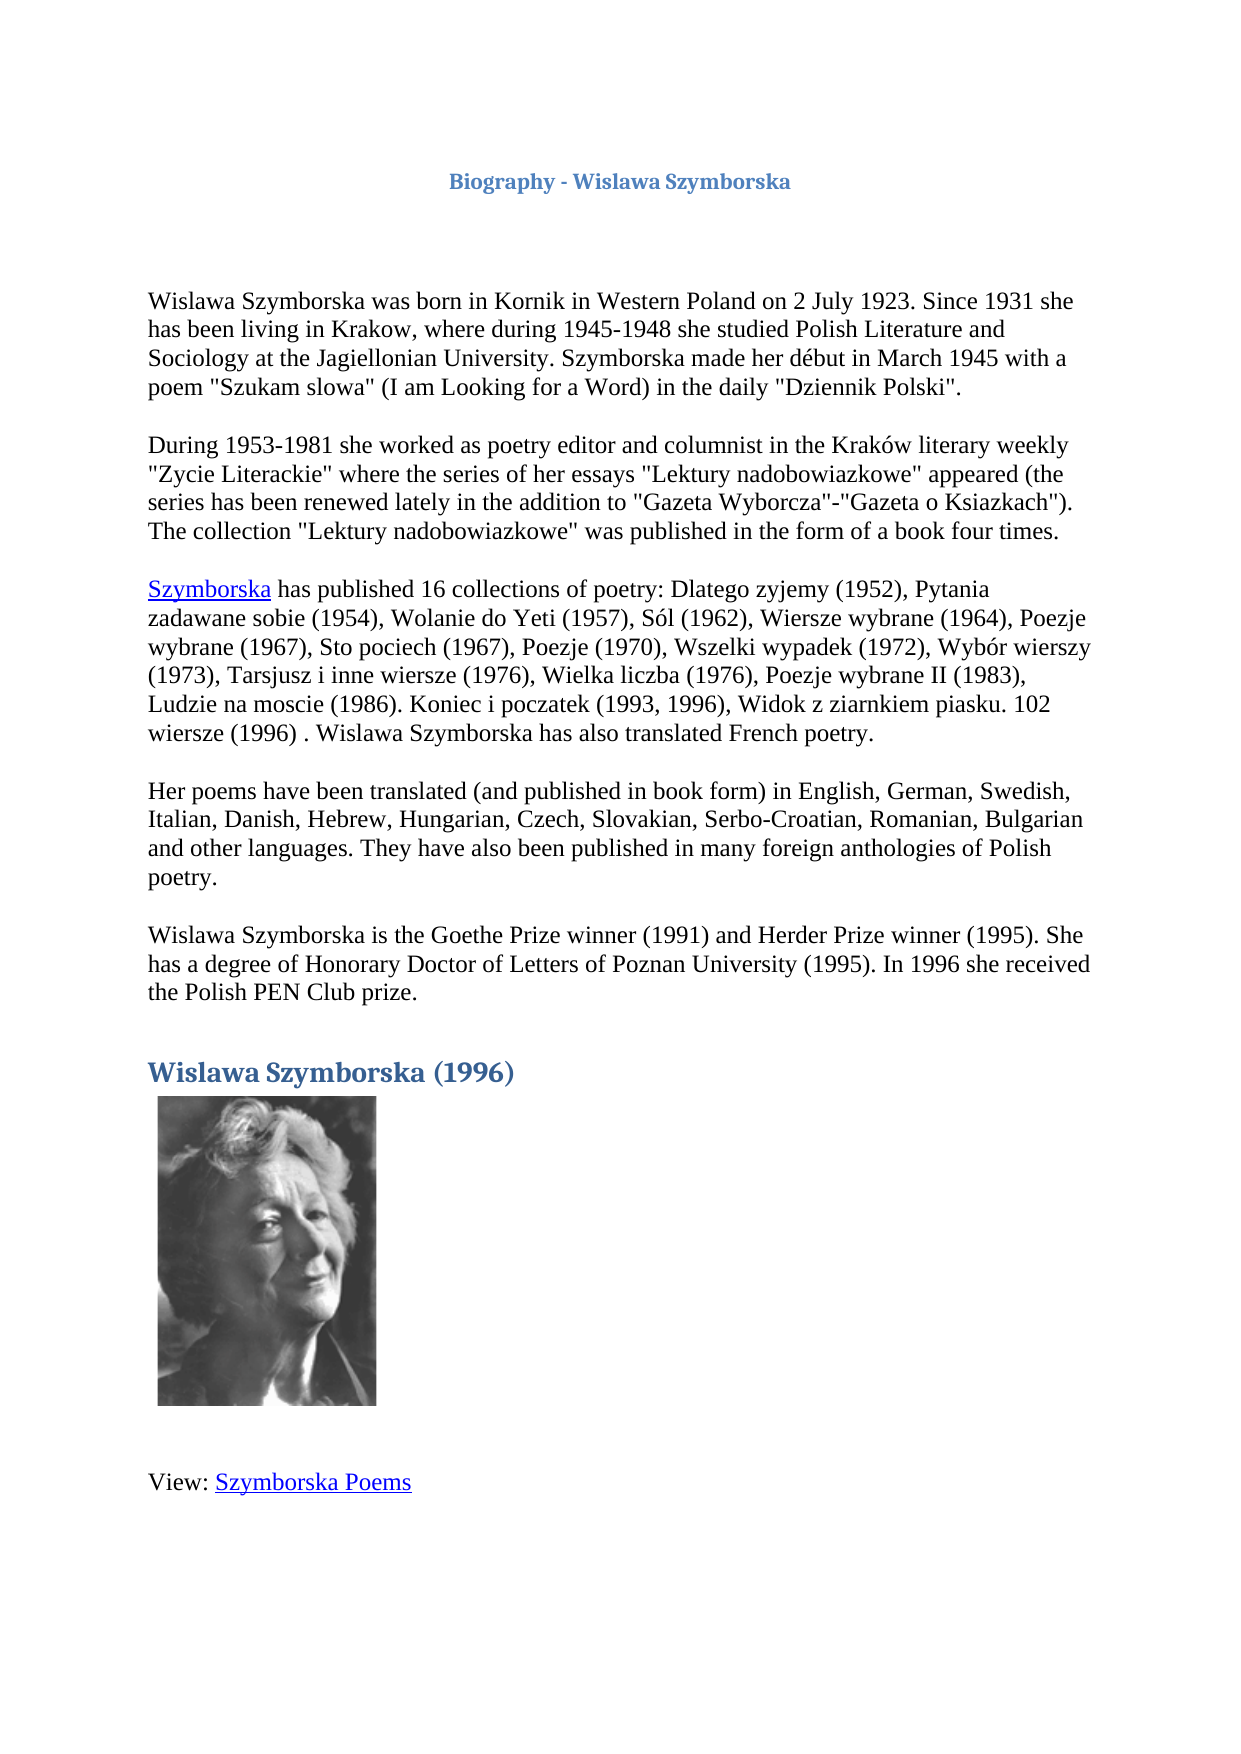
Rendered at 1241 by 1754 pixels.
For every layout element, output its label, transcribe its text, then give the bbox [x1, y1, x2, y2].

text Szymborska has published 16 collections of poetry: Dlatego zyjemy (1952), Pytania zadawane sobie (1954), Wolanie do Yeti (1957), Sól (1962), Wiersze wybrane (1964), Poezje wybrane (1967), Sto pociech (1967), Poezje (1970), Wszelki wypadek (1972), Wybór wierszy (1973), Tarsjusz i inne wiersze (1976), Wielka liczba (1976), Poezje wybrane II (1983), Ludzie na moscie (1986). Koniec i poczatek (1993, 1996), Widok z ziarnkiem piasku. 102 wiersze (1996) . Wislawa Szymborska has also translated French poetry. [148, 574, 1093, 747]
text Wislawa Szymborska is the Goethe Prize winner (1991) and Herder Prize winner (1995). She has a degree of Honorary Doctor of Letters of Poznan University (1995). In 1996 she received the Polish PEN Club prize. [148, 920, 1093, 1006]
text View: Szymborska Poems [148, 1467, 1093, 1496]
subtitle Wislawa Szymborska (1996) [148, 1056, 1093, 1090]
text Wislawa Szymborska was born in Kornik in Western Poland on 2 July 1923. Since 1931 she has been living in Krakow, where during 1945-1948 she studied Polish Literature and Sociology at the Jagiellonian University. Szymborska made her début in March 1945 with a poem "Szukam slowa" (I am Looking for a Word) in the daily "Dziennik Polski". [148, 286, 1093, 401]
text Her poems have been translated (and published in book form) in English, German, Swedish, Italian, Danish, Hebrew, Hungarian, Czech, Slovakian, Serbo-Croatian, Romanian, Bulgarian and other languages. They have also been published in many foreign anthologies of Polish poetry. [148, 776, 1093, 891]
picture [157, 1096, 377, 1406]
subtitle Biography - Wislawa Szymborska [148, 168, 1093, 195]
text During 1953-1981 she worked as poetry editor and columnist in the Kraków literary weekly "Zycie Literackie" where the series of her essays "Lektury nadobowiazkowe" appeared (the series has been renewed lately in the addition to "Gazeta Wyborcza"-"Gazeta o Ksiazkach"). The collection "Lektury nadobowiazkowe" was published in the form of a book four times. [148, 430, 1093, 545]
table_header [146, 1095, 383, 1438]
